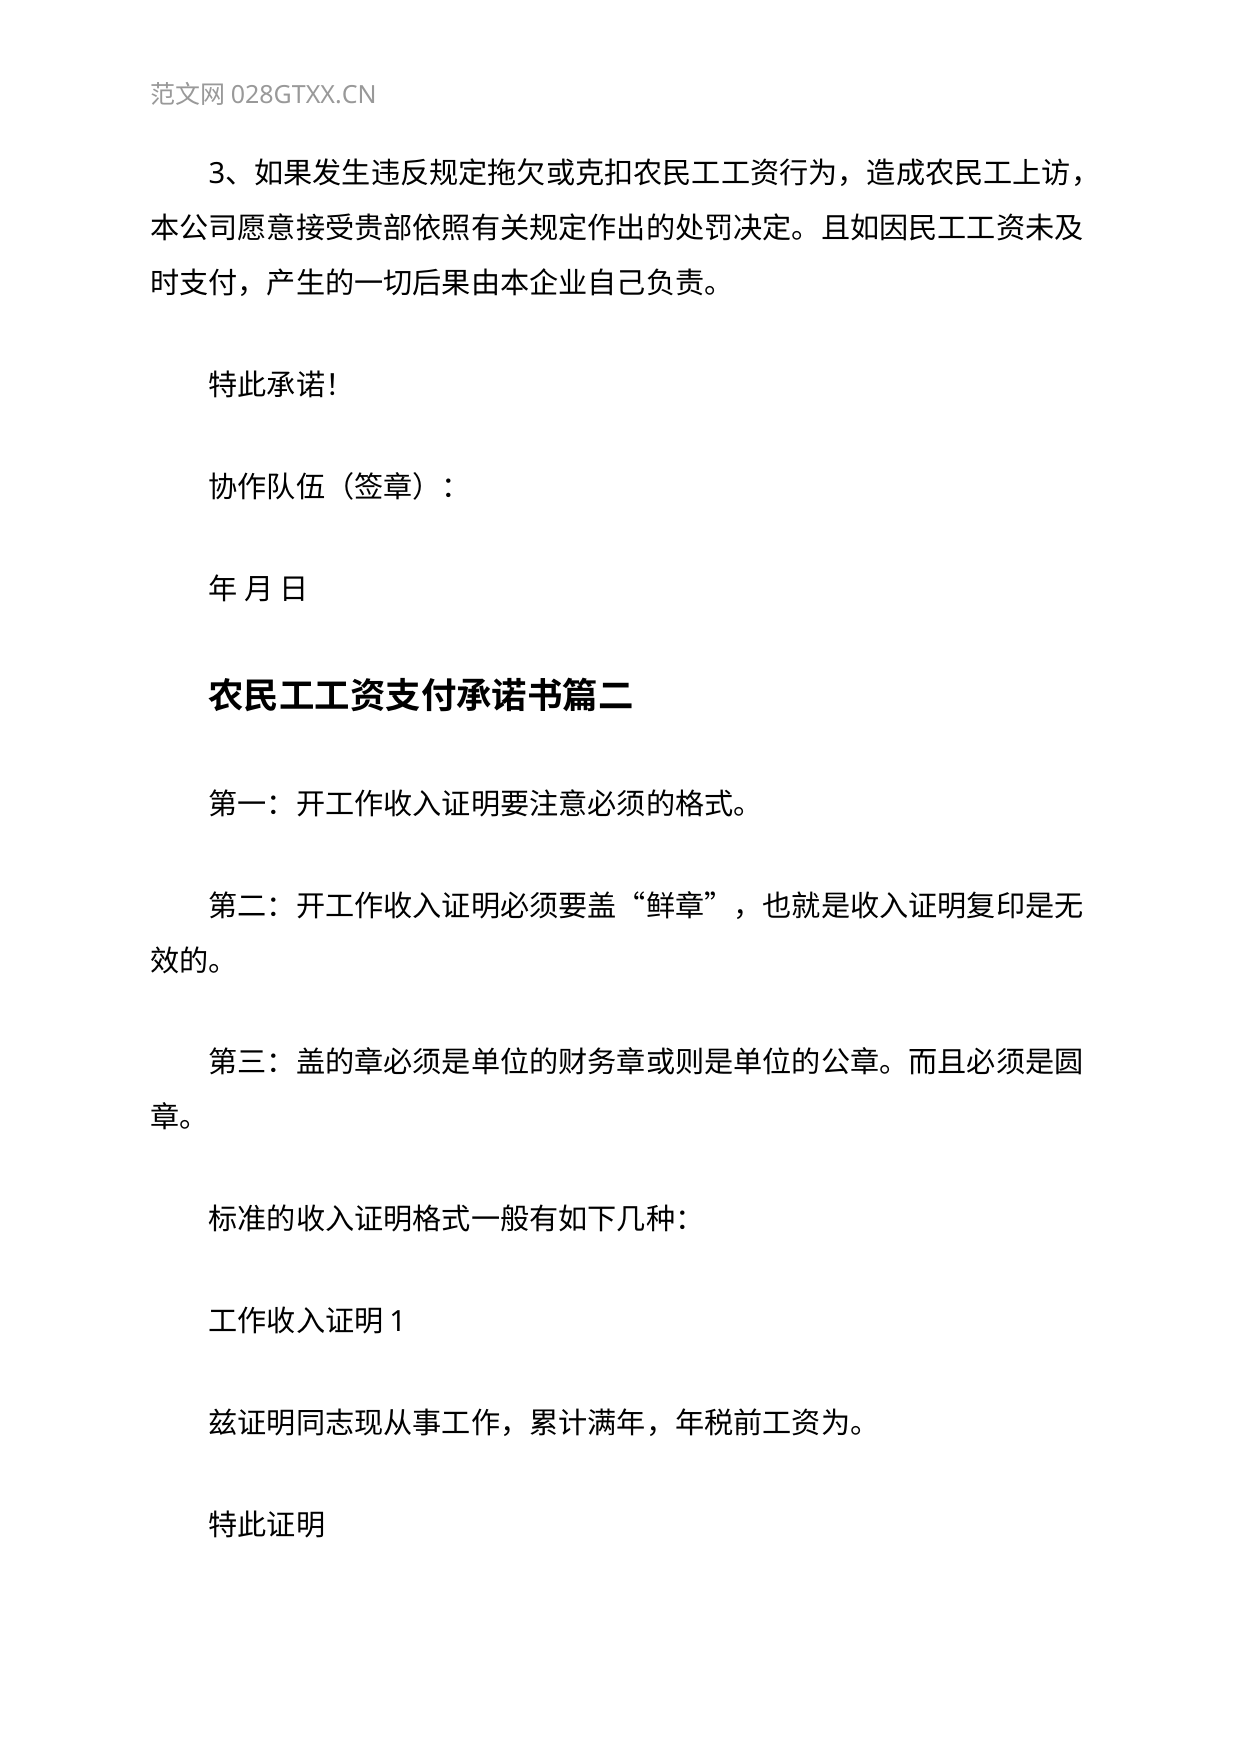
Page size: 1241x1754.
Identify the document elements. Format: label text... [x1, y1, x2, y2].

text 工作收入证明1 [150, 1297, 1090, 1340]
text 3、如果发生违反规定拖欠或克扣农民工工资行为，造成农民工上访，本公司愿意接受贵部依照有关规定作出的处罚决定。且如因民工工资未及时支付，产生的一切后果由本企业自己负责。 [150, 150, 1090, 302]
text 第二：开工作收入证明必须要盖“鲜章”，也就是收入证明复印是无效的。 [150, 882, 1090, 979]
text 农民工工资支付承诺书篇二 [150, 667, 1090, 718]
text 年 月 日 [150, 565, 1090, 607]
text 标准的收入证明格式一般有如下几种： [150, 1196, 1090, 1238]
text 特此承诺！ [150, 362, 1090, 404]
text 第一：开工作收入证明要注意必须的格式。 [150, 780, 1090, 823]
text 兹证明同志现从事工作，累计满年，年税前工资为。 [150, 1399, 1090, 1442]
text 特此证明 [150, 1501, 1090, 1543]
text 协作队伍（签章）： [150, 463, 1090, 506]
text 第三：盖的章必须是单位的财务章或则是单位的公章。而且必须是圆章。 [150, 1039, 1090, 1136]
